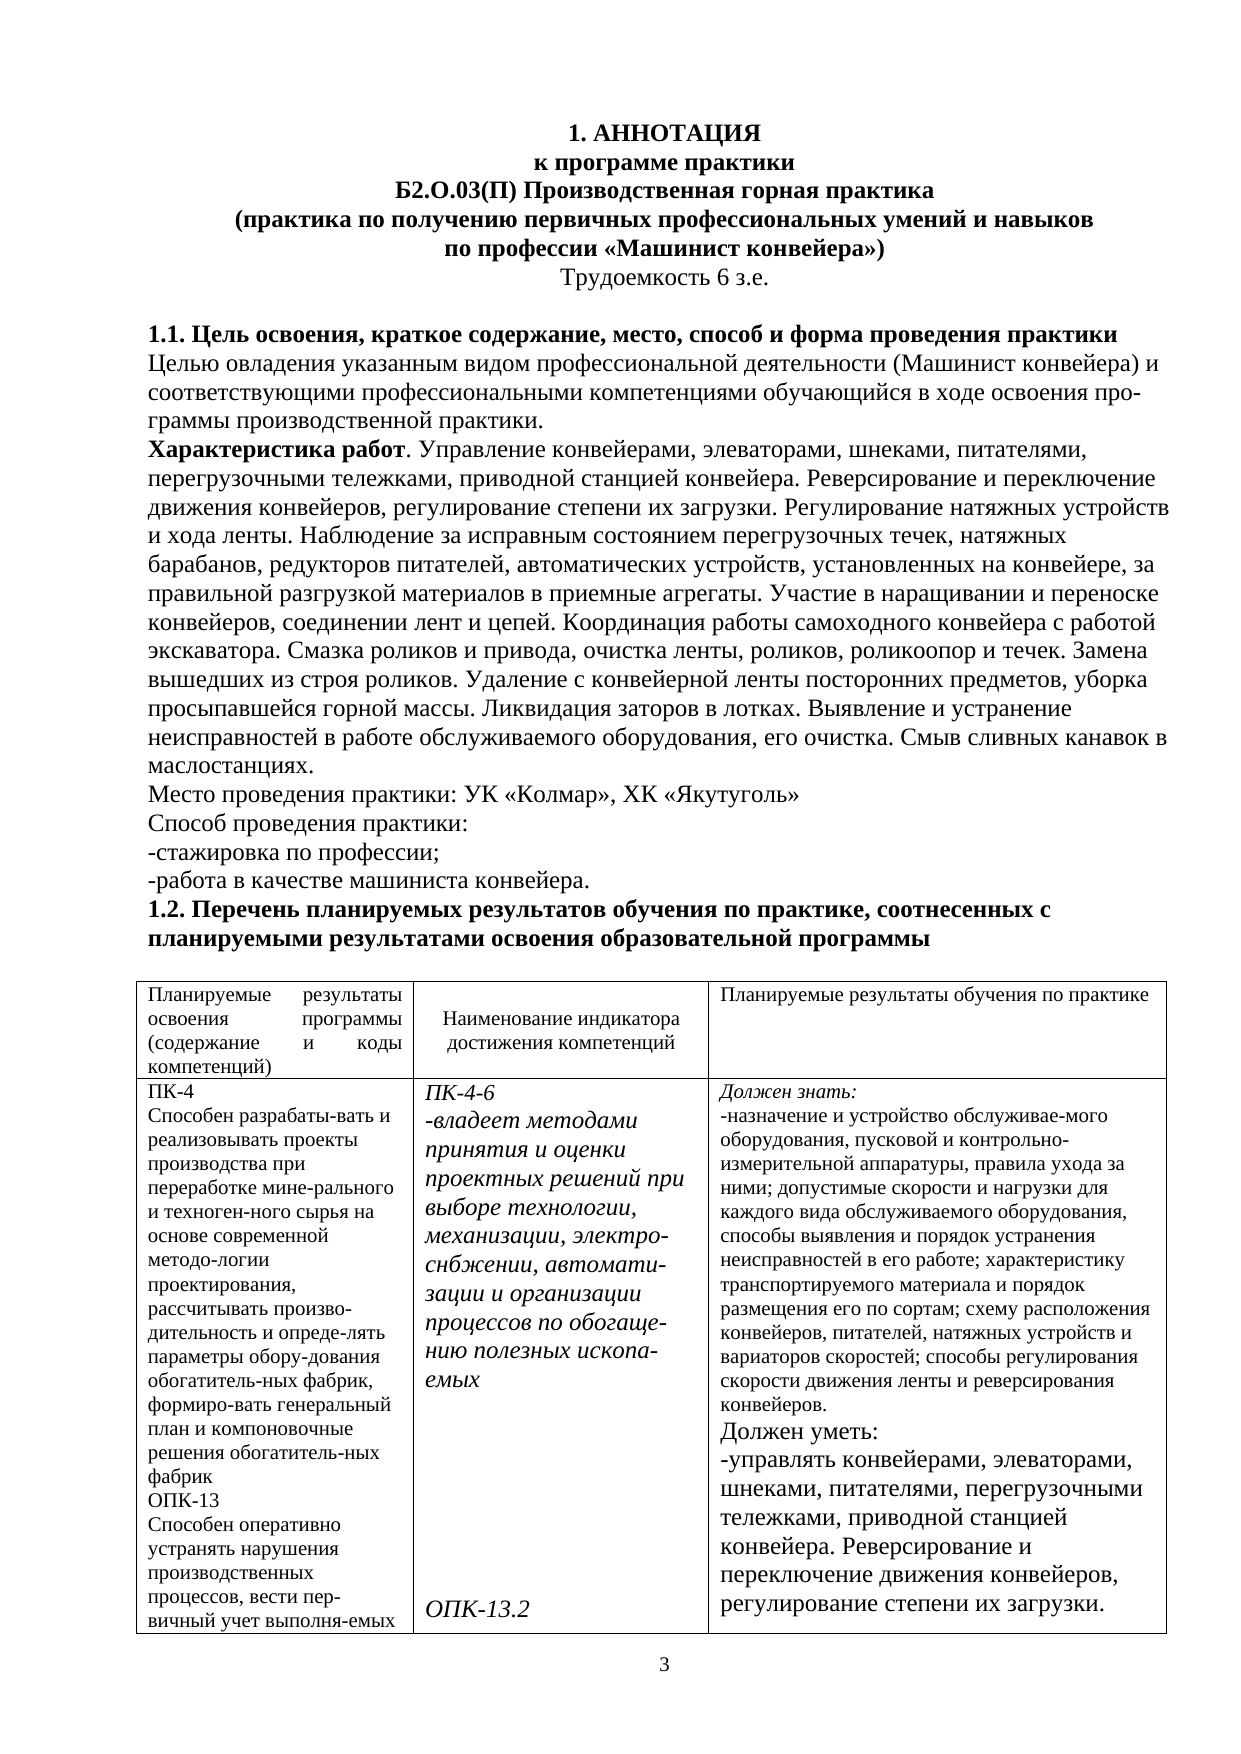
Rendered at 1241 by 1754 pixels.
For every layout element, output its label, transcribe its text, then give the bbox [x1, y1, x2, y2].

text -работа в качестве машиниста конвейера. [148, 866, 1181, 894]
text Способ проведения практики: [148, 808, 1181, 837]
table_header Планируемые результаты освоения программы (содержание и коды компетенций) [137, 982, 413, 1078]
table_header Наименование индикатора достижения компетенций [414, 982, 708, 1078]
text 1.2. Перечень планируемых результатов обучения по практике, соотнесенных с планируемыми результатами освоения образовательной программы [148, 894, 1181, 952]
text 1.1. Цель освоения, краткое содержание, место, способ и форма проведения практики [148, 319, 1181, 348]
text Целью овладения указанным видом профессиональной деятельности (Машинист конвейера) и соответствующими профессиональными компетенциями обучающийся в ходе освоения про-граммы производственной практики. [148, 348, 1181, 434]
text 1. АННОТАЦИЯ [148, 118, 1181, 147]
table_header Планируемые результаты обучения по практике [709, 982, 1166, 1078]
text по профессии «Машинист конвейера») [148, 233, 1181, 262]
text Характеристика работ. Управление конвейерами, элеваторами, шнеками, питателями, перегрузочными тележками, приводной станцией конвейера. Реверсирование и переключение движения конвейеров, регулирование степени их загрузки. Регулирование натяжных устройств и хода ленты. Наблюдение за исправным состоянием перегрузочных течек, натяжных барабанов, редукторов питателей, автоматических устройств, установленных на конвейере, за правильной разгрузкой материалов в приемные агрегаты. Участие в наращивании и переноске конвейеров, соединении лент и цепей. Координация работы самоходного конвейера с работой экскаватора. Смазка роликов и привода, очистка ленты, роликов, роликоопор и течек. Замена вышедших из строя роликов. Удаление с конвейерной ленты посторонних предметов, уборка просыпавшейся горной массы. Ликвидация заторов в лотках. Выявление и устранение неисправностей в работе обслуживаемого оборудования, его очистка. Смыв сливных канавок в маслостанциях. [148, 434, 1181, 779]
text Место проведения практики: УК «Колмар», ХК «Якутуголь» [148, 779, 1181, 808]
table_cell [709, 1079, 1166, 1632]
text -стажировка по профессии; [148, 837, 1181, 866]
text (практика по получению первичных профессиональных умений и навыков [148, 204, 1181, 233]
text Трудоемкость 6 з.е. [148, 262, 1181, 291]
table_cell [414, 1079, 708, 1632]
text Б2.О.03(П) Производственная горная практика [148, 176, 1181, 204]
text к программе практики [148, 147, 1181, 176]
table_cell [137, 1079, 413, 1632]
